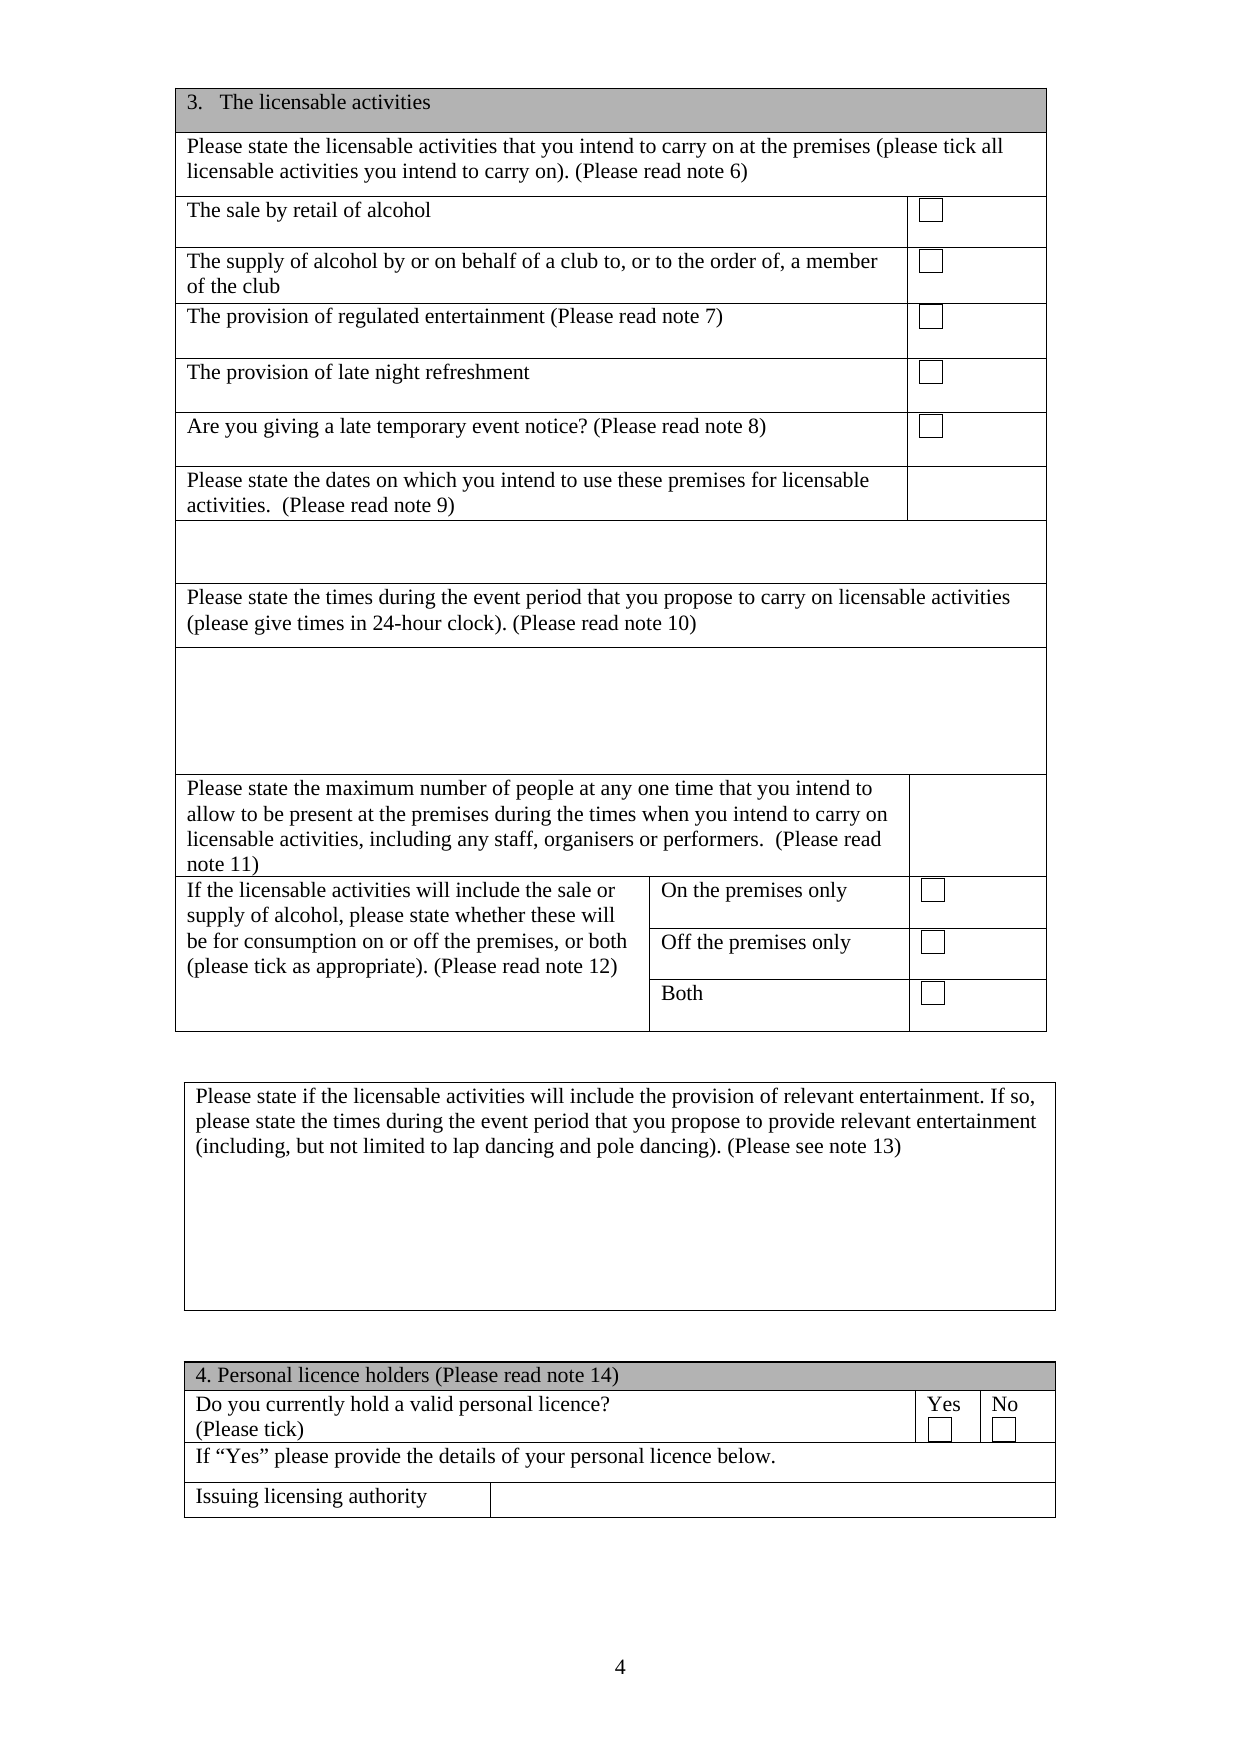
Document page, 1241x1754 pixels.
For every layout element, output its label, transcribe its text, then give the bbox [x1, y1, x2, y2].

table_header 3. The licensable activities [176, 89, 1046, 132]
table_cell Both [650, 980, 909, 1031]
table_cell [910, 929, 1046, 979]
table_cell [908, 304, 1046, 358]
table_cell Please state the licensable activities that you intend to carry on at the premises (please tick all licensable activities you intend to carry on). (Please read note 6) [176, 133, 1046, 196]
table_cell [910, 877, 1046, 928]
table_cell The supply of alcohol by or on behalf of a club to, or to the order of, a member of the club [176, 248, 907, 302]
table_cell Yes [916, 1391, 980, 1442]
table_cell [908, 467, 1046, 519]
table_cell The sale by retail of alcohol [176, 197, 907, 247]
table_cell The provision of regulated entertainment (Please read note 7) [176, 304, 907, 358]
table_cell [908, 248, 1046, 302]
table_header Please state if the licensable activities will include the provision of relevant entertainment. If so, please state the times during the event period that you propose to provide relevant entertainment (including, but not limited to lap dancing and pole dancing). (Please see note 13) [185, 1083, 1055, 1310]
table_cell [908, 359, 1046, 412]
table_cell [910, 980, 1046, 1031]
table_cell Are you giving a late temporary event notice? (Please read note 8) [176, 413, 907, 466]
table_cell Please state the dates on which you intend to use these premises for licensable activities. (Please read note 9) [176, 467, 907, 519]
table_cell [176, 648, 1046, 774]
table_header 4. Personal licence holders (Please read note 14) [185, 1363, 1055, 1390]
table_cell Please state the maximum number of people at any one time that you intend to allow to be present at the premises during the times when you intend to carry on licensable activities, including any staff, organisers or performers. (Please read note 11) [176, 775, 909, 876]
table_cell [908, 413, 1046, 466]
table_cell [910, 775, 1046, 876]
table_cell [491, 1483, 1055, 1517]
table_cell No [981, 1391, 1055, 1442]
table_cell Do you currently hold a valid personal licence? (Please tick) [185, 1391, 915, 1442]
table_cell If “Yes” please provide the details of your personal licence below. [185, 1443, 1055, 1482]
table_cell [176, 521, 1046, 583]
table_cell If the licensable activities will include the sale or supply of alcohol, please state whether these will be for consumption on or off the premises, or both (please tick as appropriate). (Please read note 12) [176, 877, 649, 1031]
table_cell Issuing licensing authority [185, 1483, 490, 1517]
table_cell [908, 197, 1046, 247]
table_cell Please state the times during the event period that you propose to carry on licensable activities (please give times in 24-hour clock). (Please read note 10) [176, 584, 1046, 647]
table_cell Off the premises only [650, 929, 909, 979]
table_cell The provision of late night refreshment [176, 359, 907, 412]
table_cell On the premises only [650, 877, 909, 928]
